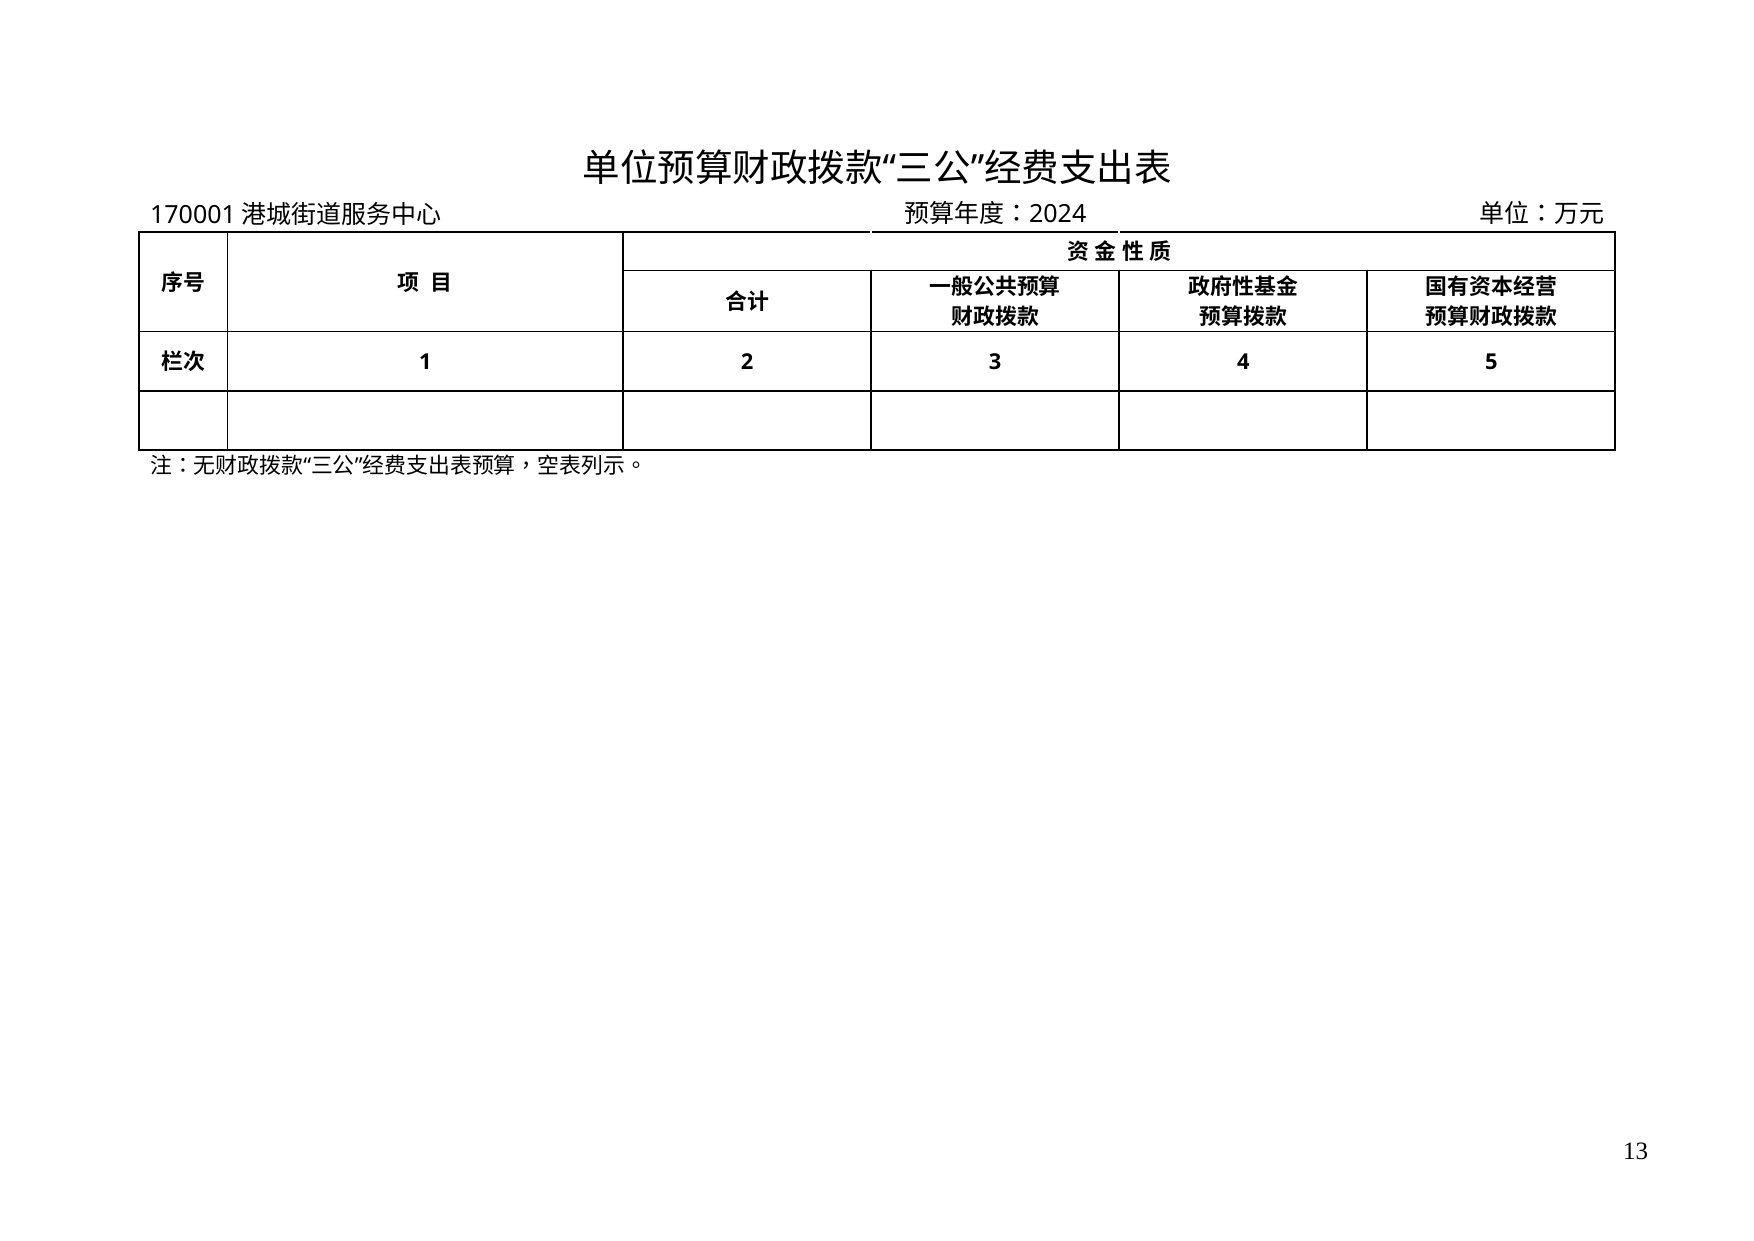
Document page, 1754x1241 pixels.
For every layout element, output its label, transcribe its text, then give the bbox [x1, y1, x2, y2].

table_cell 1 [228, 332, 622, 390]
table_cell 政府性基金 预算拨款 [1120, 271, 1366, 331]
table_cell [140, 392, 227, 449]
table_cell 2 [624, 332, 870, 390]
table_cell 序号 [140, 233, 227, 331]
table_header 170001港城街道服务中心 [140, 195, 870, 231]
table_cell [872, 392, 1118, 449]
table_cell [624, 392, 870, 449]
table_cell 国有资本经营 预算财政拨款 [1368, 271, 1614, 331]
table_cell [228, 392, 622, 449]
table_cell 资 金 性 质 [624, 233, 1614, 270]
text 单位预算财政拨款“三公”经费支出表 [106, 142, 1648, 193]
table_cell 合计 [624, 271, 870, 331]
table_cell [1368, 392, 1614, 449]
table_cell [1120, 392, 1366, 449]
table_cell 4 [1120, 332, 1366, 390]
text 注：无财政拨款“三公”经费支出表预算，空表列示。 [106, 451, 1648, 480]
table_cell 3 [872, 332, 1118, 390]
table_header 单位：万元 [1120, 195, 1614, 231]
table_cell 5 [1368, 332, 1614, 390]
table_cell 项 目 [228, 233, 622, 331]
table_cell 一般公共预算 财政拨款 [872, 271, 1118, 331]
table_header 预算年度：2024 [872, 195, 1118, 231]
table_cell 栏次 [140, 332, 227, 390]
